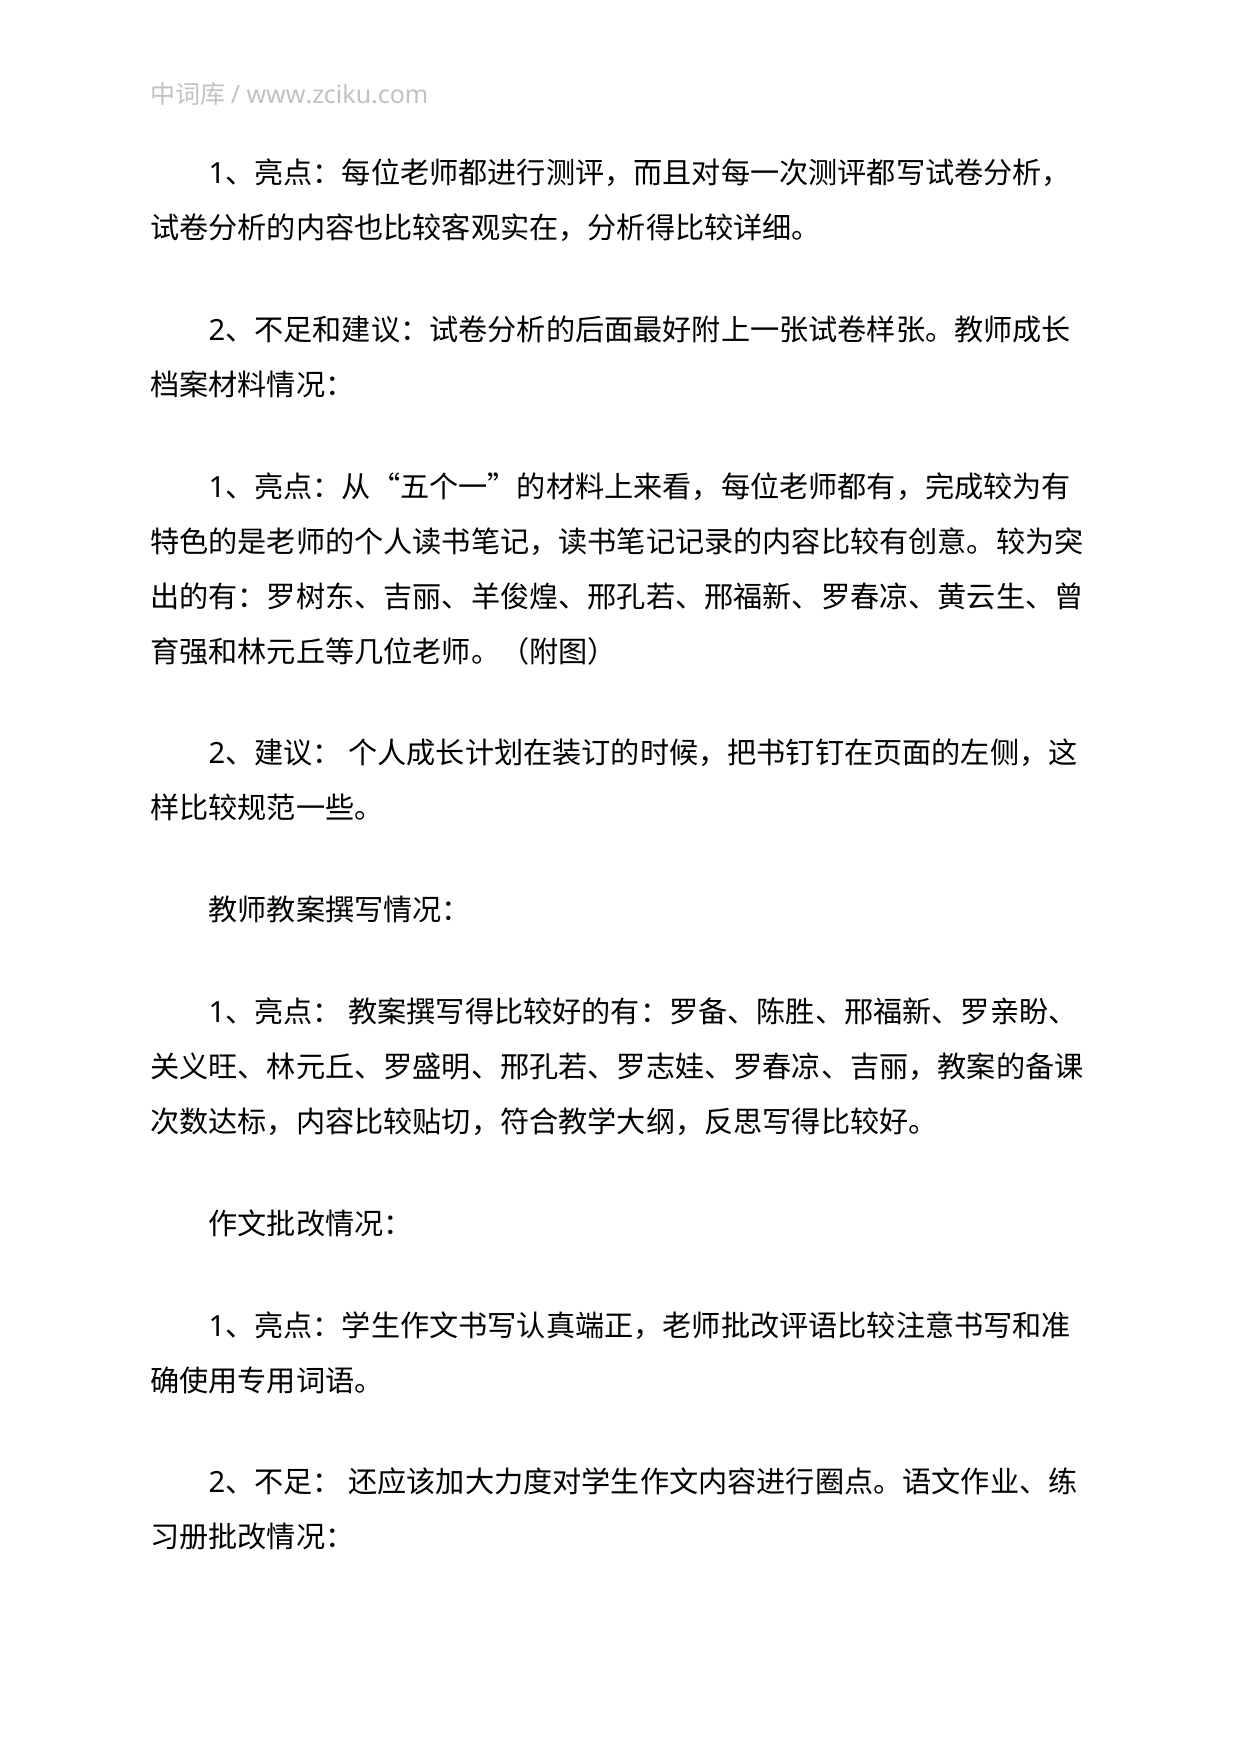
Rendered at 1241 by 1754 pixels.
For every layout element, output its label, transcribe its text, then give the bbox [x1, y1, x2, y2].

text 2、不足和建议：试卷分析的后面最好附上一张试卷样张。教师成长档案材料情况： [150, 307, 1090, 404]
text 教师教案撰写情况： [150, 887, 1090, 929]
text 1、亮点：学生作文书写认真端正，老师批改评语比较注意书写和准确使用专用词语。 [150, 1302, 1090, 1399]
text 1、亮点： 教案撰写得比较好的有：罗备、陈胜、邢福新、罗亲盼、关义旺、林元丘、罗盛明、邢孔若、罗志娃、罗春凉、吉丽，教案的备课次数达标，内容比较贴切，符合教学大纲，反思写得比较好。 [150, 989, 1090, 1141]
text 1、亮点：从“五个一”的材料上来看，每位老师都有，完成较为有特色的是老师的个人读书笔记，读书笔记记录的内容比较有创意。较为突出的有：罗树东、吉丽、羊俊煌、邢孔若、邢福新、罗春凉、黄云生、曾育强和林元丘等几位老师。（附图） [150, 463, 1090, 671]
text 2、不足： 还应该加大力度对学生作文内容进行圈点。语文作业、练习册批改情况： [150, 1459, 1090, 1556]
text 2、建议： 个人成长计划在装订的时候，把书钉钉在页面的左侧，这样比较规范一些。 [150, 730, 1090, 827]
text 作文批改情况： [150, 1200, 1090, 1243]
text 1、亮点：每位老师都进行测评，而且对每一次测评都写试卷分析，试卷分析的内容也比较客观实在，分析得比较详细。 [150, 150, 1090, 247]
